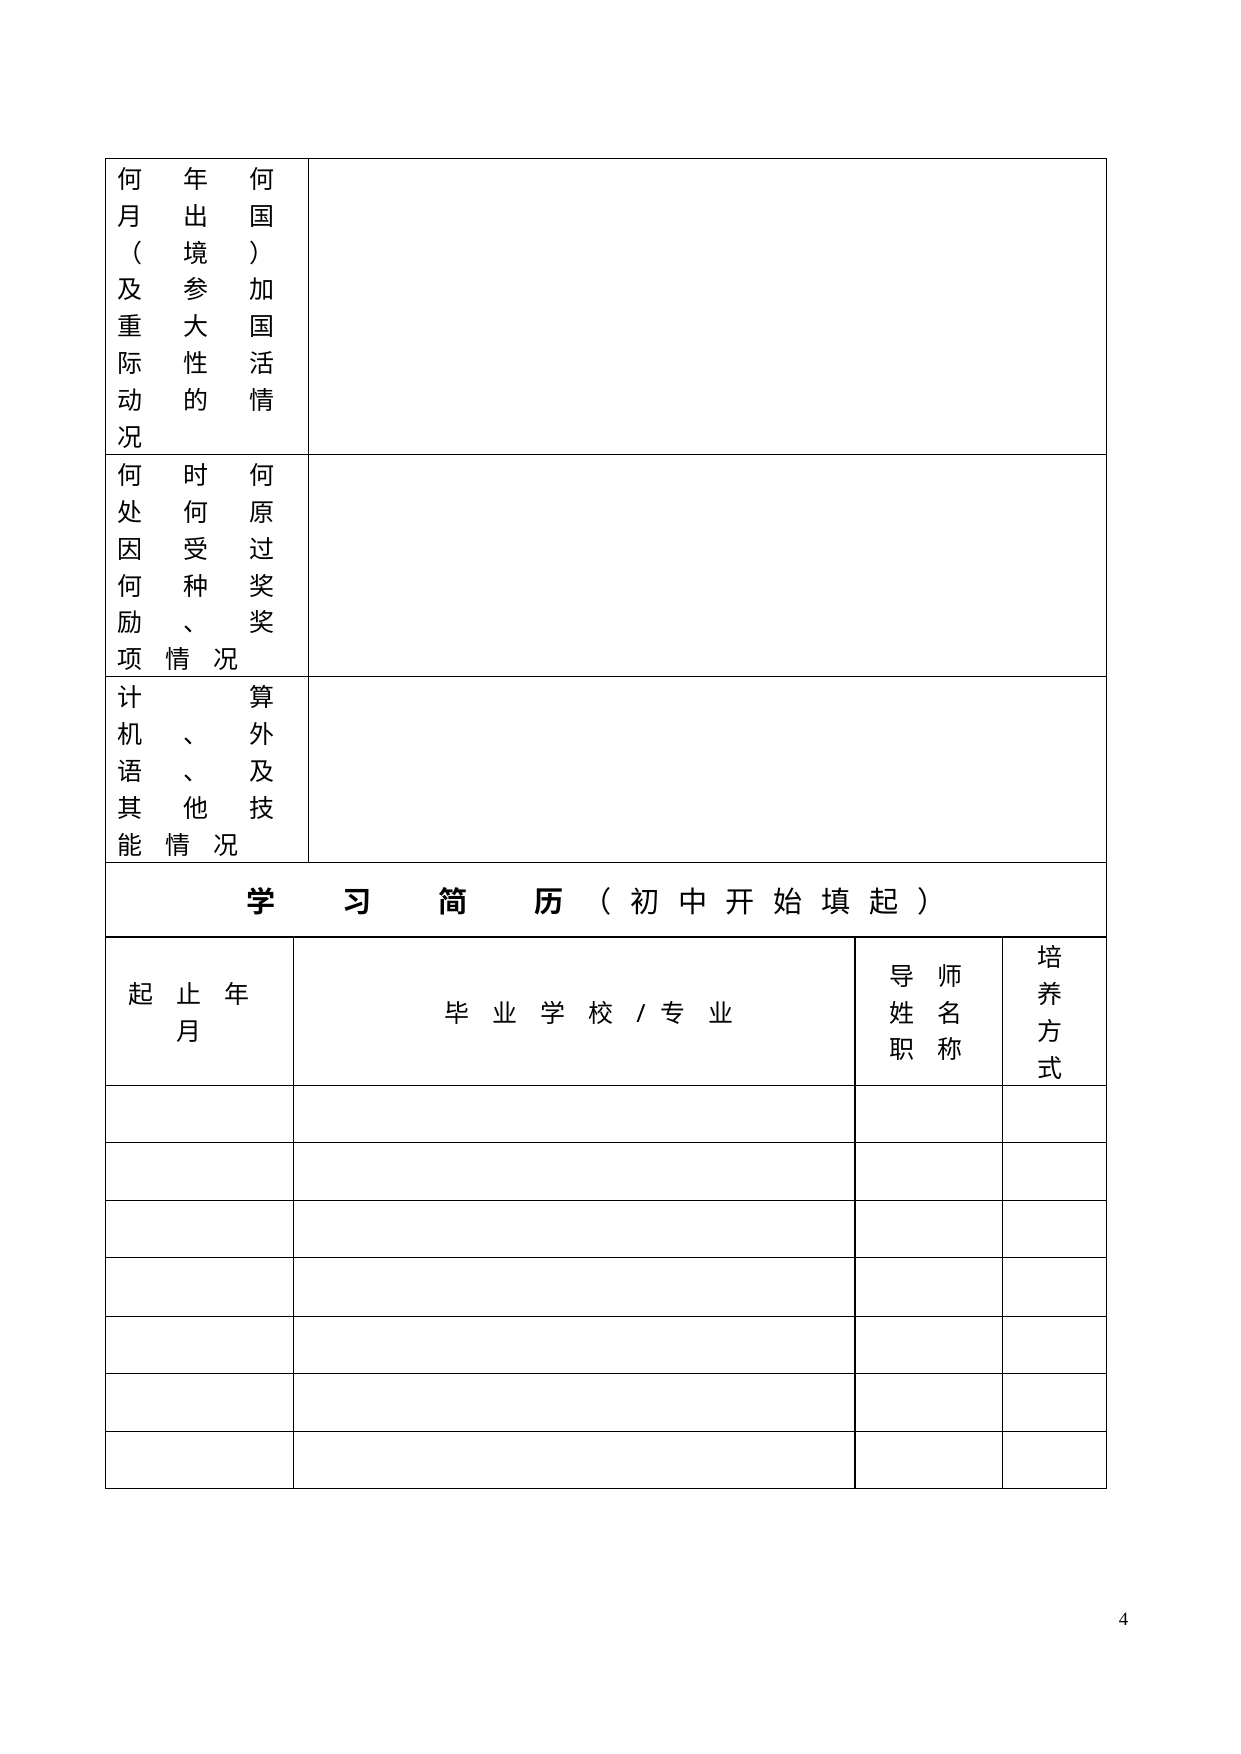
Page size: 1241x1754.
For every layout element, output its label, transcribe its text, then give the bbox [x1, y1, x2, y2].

table_cell [856, 1143, 1002, 1199]
table_cell [106, 1374, 293, 1431]
table_cell [1003, 1143, 1106, 1199]
table_cell [1003, 1317, 1106, 1373]
table_cell 何年何月出国（境）及参加重大国际性活动的情况 [106, 159, 308, 454]
table_cell [856, 1086, 1002, 1142]
table_cell [309, 455, 1106, 676]
table_cell [294, 1086, 854, 1142]
table_cell [106, 1201, 293, 1257]
table_cell [856, 1432, 1002, 1488]
table_cell [106, 1258, 293, 1316]
table_cell 学 习 简 历（初中开始填起） [106, 863, 1106, 936]
table_cell [1003, 1201, 1106, 1257]
table_cell [294, 1143, 854, 1199]
table_cell [294, 1317, 854, 1373]
table_cell [106, 1086, 293, 1142]
table_cell [309, 677, 1106, 862]
table_cell [1003, 1086, 1106, 1142]
table_cell [856, 1374, 1002, 1431]
table_cell [856, 1317, 1002, 1373]
table_cell [856, 1201, 1002, 1257]
table_cell 起止年月 [106, 938, 293, 1085]
table_cell [294, 1374, 854, 1431]
table_cell 计算机、外语、及其他技能情况 [106, 677, 308, 862]
table_cell 何时何处何原因受过何种奖励、奖项情况 [106, 455, 308, 676]
table_cell 毕业学校/专业 [294, 938, 854, 1085]
table_cell [1003, 1258, 1106, 1316]
table_cell [294, 1201, 854, 1257]
table_cell [294, 1258, 854, 1316]
table_cell 培养方式 [1003, 938, 1106, 1085]
table_cell [294, 1432, 854, 1488]
table_cell 导师姓名职称 [856, 938, 1002, 1085]
table_cell [309, 159, 1106, 454]
table_cell [1003, 1432, 1106, 1488]
table_cell [1003, 1374, 1106, 1431]
table_cell [106, 1317, 293, 1373]
table_cell [856, 1258, 1002, 1316]
table_cell [106, 1143, 293, 1199]
table_cell [106, 1432, 293, 1488]
